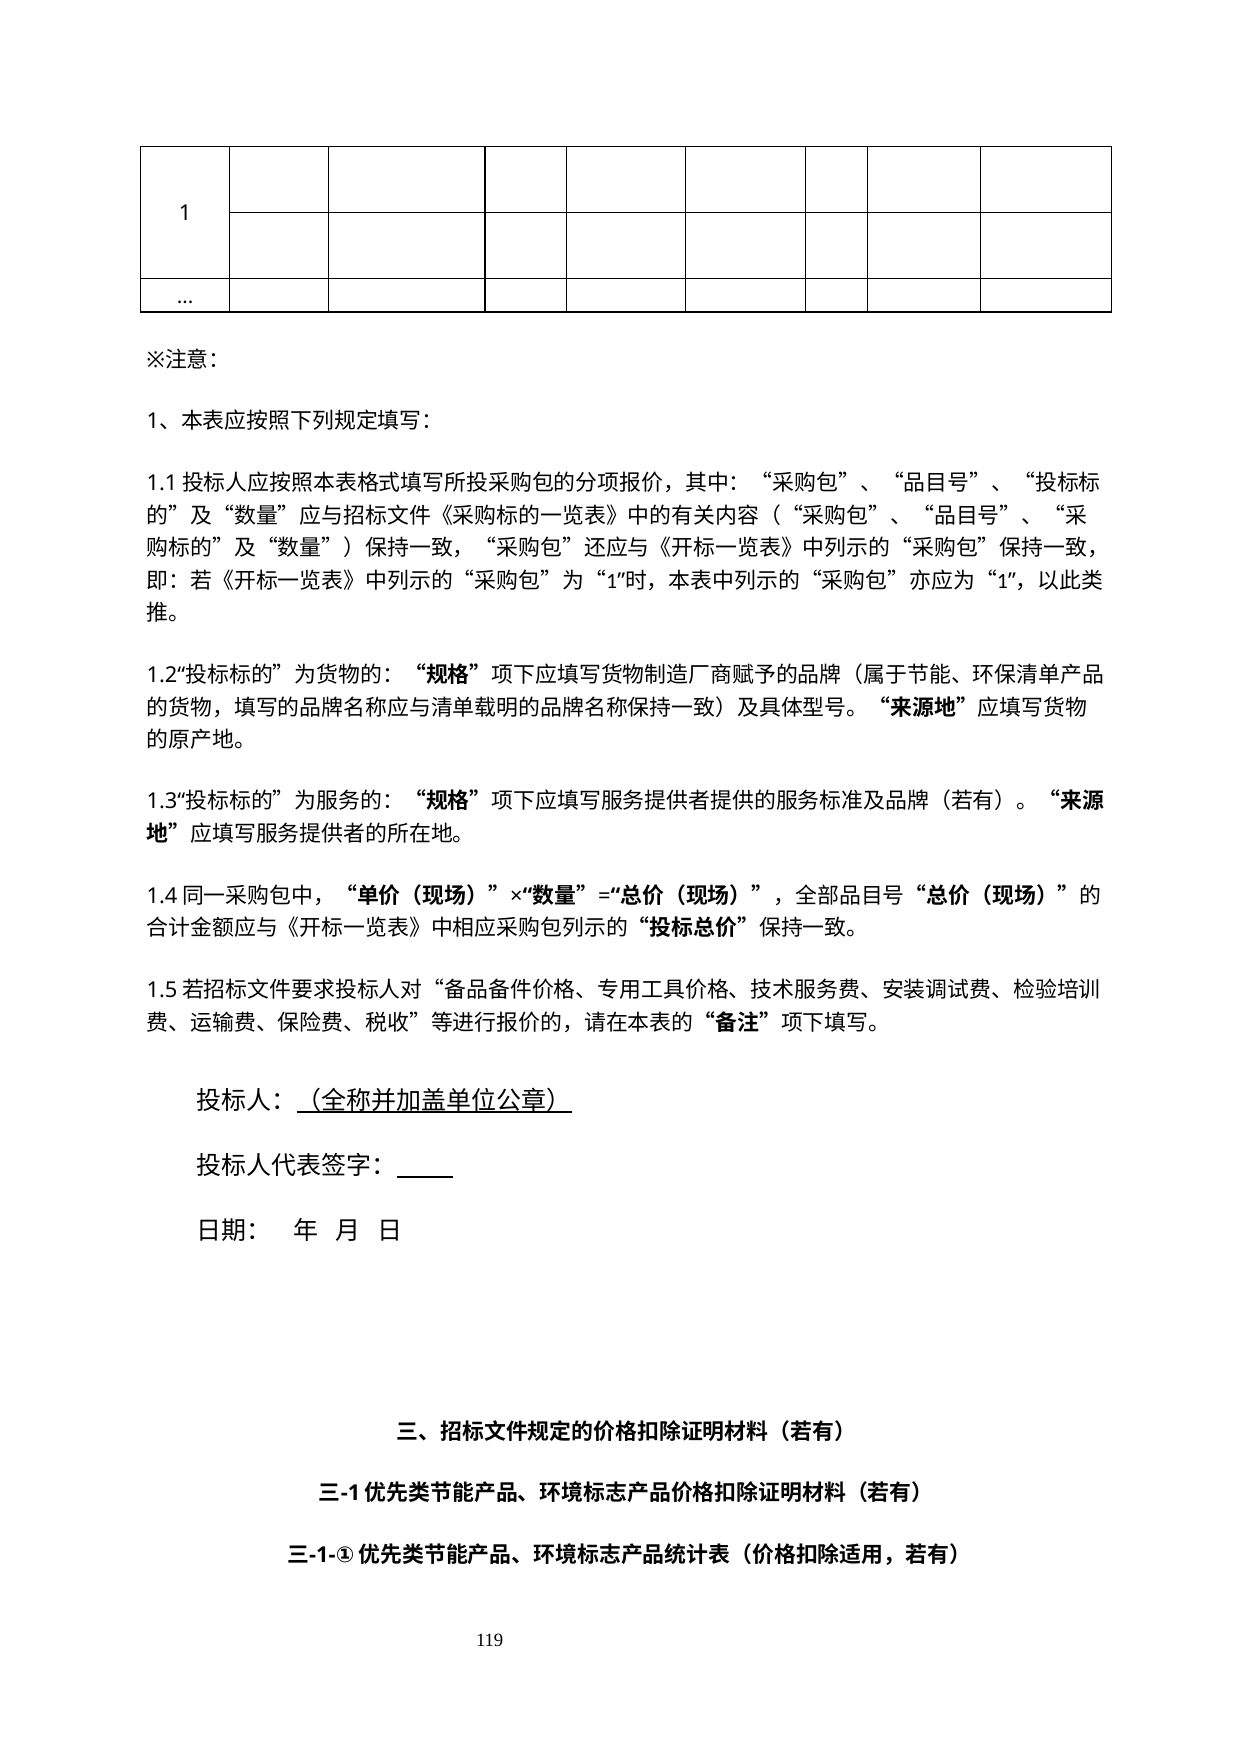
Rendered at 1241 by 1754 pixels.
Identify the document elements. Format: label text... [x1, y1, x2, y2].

table_cell [329, 213, 484, 278]
table_cell [868, 279, 980, 311]
table_cell [567, 213, 685, 278]
table_cell [567, 147, 685, 212]
text 日期： 年 月 日 [146, 1196, 1106, 1261]
table_cell [230, 213, 328, 278]
text 三、招标文件规定的价格扣除证明材料（若有） [146, 1413, 1106, 1446]
text 1、本表应按照下列规定填写： [146, 403, 1106, 436]
table_cell [981, 279, 1111, 311]
text 1.3“投标标的”为服务的：“规格”项下应填写服务提供者提供的服务标准及品牌（若有）。“来源地”应填写服务提供者的所在地。 [146, 783, 1106, 848]
table_cell [230, 147, 328, 212]
table_cell [686, 279, 805, 311]
text 1.4同一采购包中，“单价（现场）”×“数量”=“总价（现场）”，全部品目号“总价（现场）”的合计金额应与《开标一览表》中相应采购包列示的“投标总价”保持一致。 [146, 877, 1106, 942]
text 1.5若招标文件要求投标人对“备品备件价格、专用工具价格、技术服务费、安装调试费、检验培训费、运输费、保险费、税收”等进行报价的，请在本表的“备注”项下填写。 [146, 972, 1106, 1037]
table_cell [486, 147, 566, 212]
table_cell 1 [141, 147, 229, 278]
table_cell [686, 213, 805, 278]
table_cell [329, 279, 484, 311]
text 1.1投标人应按照本表格式填写所投采购包的分项报价，其中：“采购包”、“品目号”、“投标标的”及“数量”应与招标文件《采购标的一览表》中的有关内容（“采购包”、“品目号”、“采购标的”及“数量”）保持一致，“采购包”还应与《开标一览表》中列示的“采购包”保持一致，即：若《开标一览表》中列示的“采购包”为“1”时，本表中列示的“采购包”亦应为“1”，以此类推。 [146, 465, 1106, 627]
table_cell [981, 147, 1111, 212]
text 投标人代表签字： [146, 1131, 1106, 1196]
table_cell [329, 147, 484, 212]
table_cell [868, 213, 980, 278]
table_cell [981, 213, 1111, 278]
text 投标人：（全称并加盖单位公章） [146, 1066, 1106, 1131]
table_cell [868, 147, 980, 212]
text 三-1-①优先类节能产品、环境标志产品统计表（价格扣除适用，若有） [146, 1537, 1106, 1569]
text ※注意： [146, 342, 1106, 374]
table_cell [806, 147, 867, 212]
table_cell [806, 279, 867, 311]
table_cell [230, 279, 328, 311]
text 三-1优先类节能产品、环境标志产品价格扣除证明材料（若有） [146, 1475, 1106, 1507]
table_cell [486, 213, 566, 278]
table_cell [806, 213, 867, 278]
table_cell [567, 279, 685, 311]
text 1.2“投标标的”为货物的：“规格”项下应填写货物制造厂商赋予的品牌（属于节能、环保清单产品的货物，填写的品牌名称应与清单载明的品牌名称保持一致）及具体型号。“来源地”应填写货物的原产地。 [146, 657, 1106, 754]
table_cell [686, 147, 805, 212]
table_cell … [141, 279, 229, 311]
table_cell [486, 279, 566, 311]
